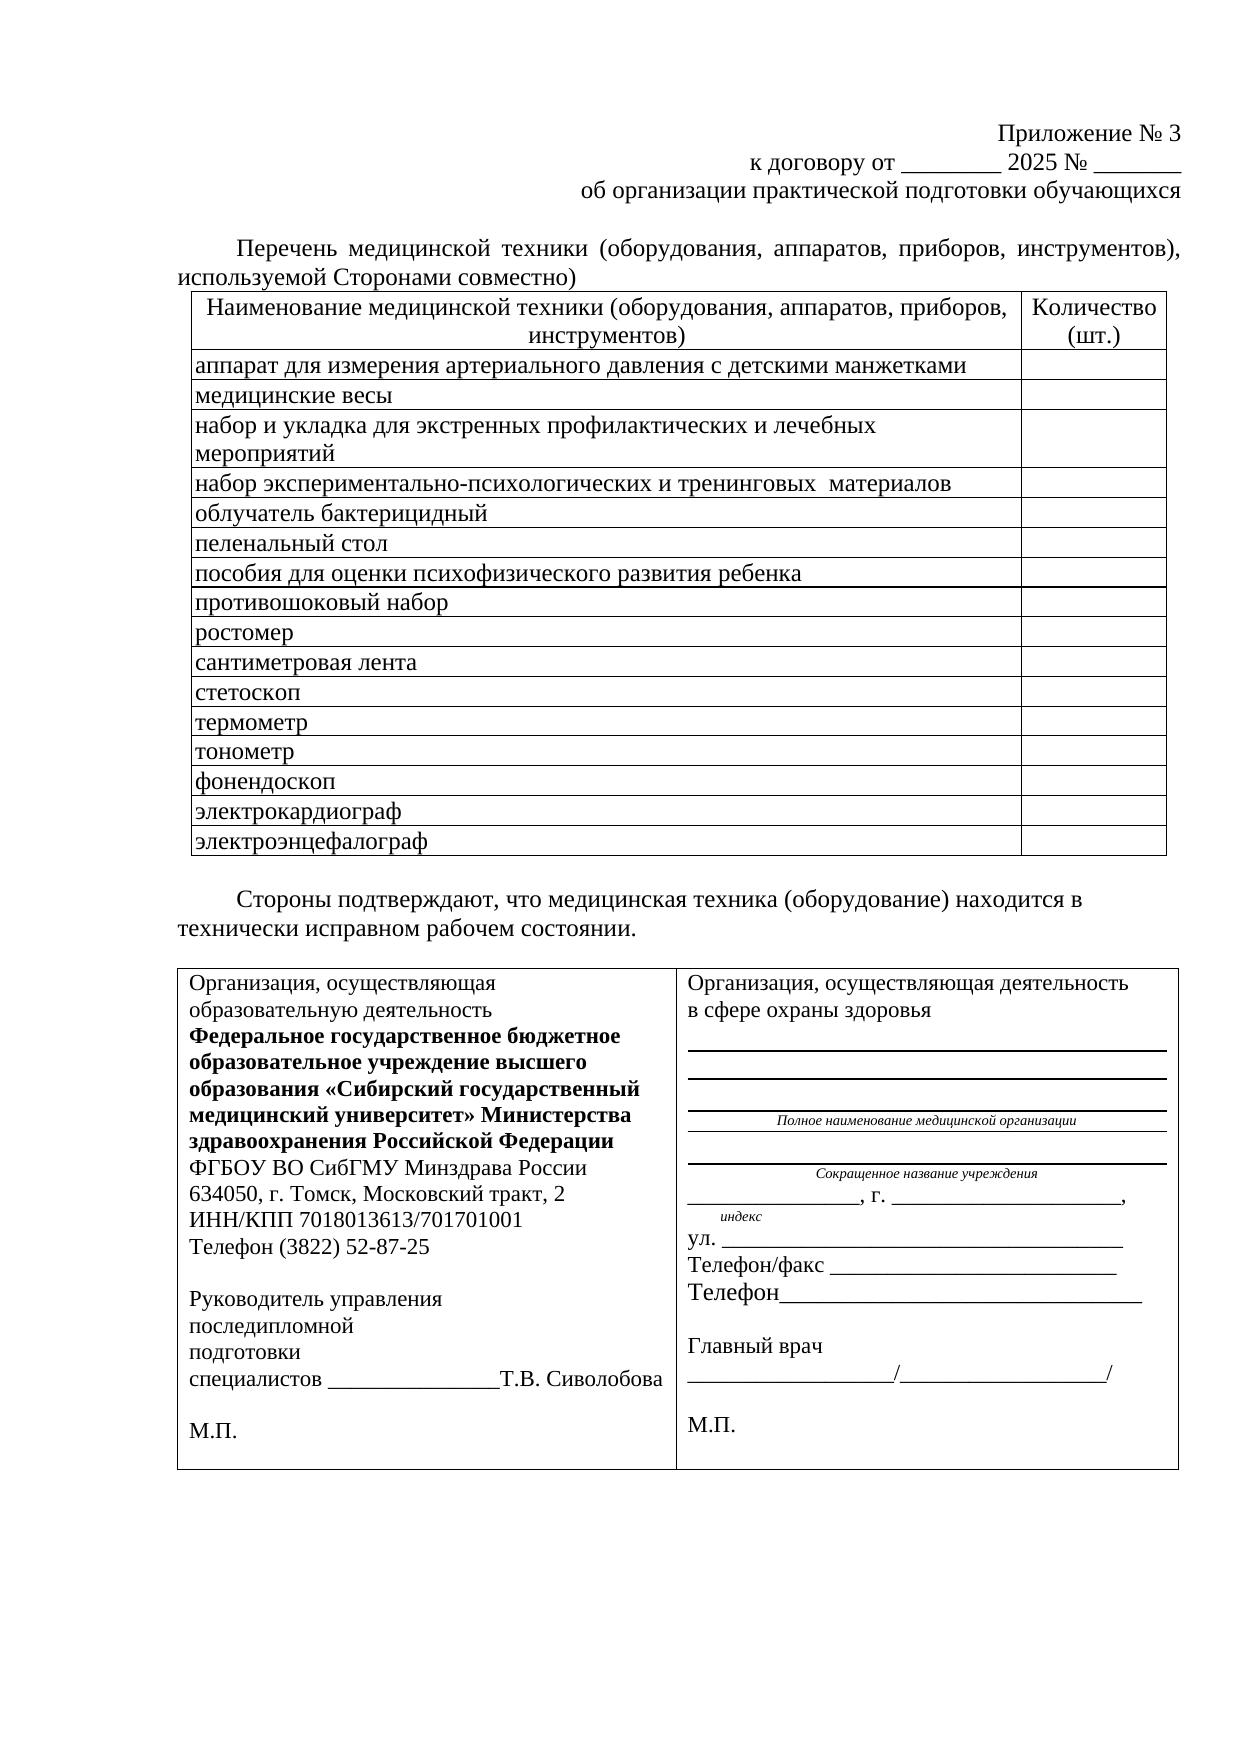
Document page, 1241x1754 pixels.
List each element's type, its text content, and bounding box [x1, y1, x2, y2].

table_cell набор экспериментально-психологических и тренинговых материалов [192, 468, 1021, 497]
table_cell [1022, 617, 1166, 646]
table_cell [1022, 707, 1166, 735]
table_cell сантиметровая лента [192, 647, 1021, 676]
table_header Количество (шт.) [1022, 292, 1166, 349]
table_cell набор и укладка для экстренных профилактических и лечебных мероприятий [192, 410, 1021, 467]
table_cell [1022, 796, 1166, 825]
table_cell тонометр [192, 736, 1021, 765]
table_header Организация, осуществляющая образовательную деятельность Федеральное государственное бюджетное образовательное учреждение высшего образования «Сибирский государственный медицинский университет» Министерства здравоохранения Российской Федерации ФГБОУ ВО СибГМУ Минздрава России 634050, г. Томск, Московский тракт, 2 ИНН/КПП 7018013613/701701001 Телефон (3822) 52-87-25 Руководитель управления последипломной подготовки специалистов _______________Т.В. Сиволобова М.П. [178, 969, 676, 1469]
text Перечень медицинской техники (оборудования, аппаратов, приборов, инструментов), используемой Сторонами совместно) [177, 233, 1181, 291]
table_cell [1022, 528, 1166, 557]
table_header Наименование медицинской техники (оборудования, аппаратов, приборов, инструментов) [192, 292, 1021, 349]
table_cell [1022, 826, 1166, 854]
table_cell медицинские весы [192, 380, 1021, 409]
table_cell стетоскоп [192, 677, 1021, 706]
table_cell противошоковый набор [192, 588, 1021, 616]
table_cell [1022, 736, 1166, 765]
table_cell электроэнцефалограф [192, 826, 1021, 854]
table_cell термометр [192, 707, 1021, 735]
table_cell [1022, 380, 1166, 409]
table_cell электрокардиограф [192, 796, 1021, 825]
table_cell облучатель бактерицидный [192, 498, 1021, 527]
table_cell [1022, 766, 1166, 795]
table_cell ростомер [192, 617, 1021, 646]
text Приложение № 3 [177, 118, 1181, 147]
table_cell фонендоскоп [192, 766, 1021, 795]
table_cell пеленальный стол [192, 528, 1021, 557]
table_cell [1022, 647, 1166, 676]
table_cell [1022, 350, 1166, 379]
table_cell [1022, 677, 1166, 706]
table_cell пособия для оценки психофизического развития ребенка [192, 558, 1021, 586]
text об организации практической подготовки обучающихся [177, 176, 1181, 204]
table_cell [1022, 558, 1166, 586]
table_cell [1022, 468, 1166, 497]
text Стороны подтверждают, что медицинская техника (оборудование) находится в технически исправном рабочем состоянии. [177, 884, 1181, 942]
table_cell [1022, 410, 1166, 467]
text к договору от ________ 2025 № _______ [177, 147, 1181, 176]
table_header Организация, осуществляющая деятельность в сфере охраны здоровья Полное наименование медицинской организации Сокращенное название учреждения _______________, г. ____________________, индекс ул. ___________________________________ Телефон/факс _________________________ Телефон_____________________________ Главный врач __________________/__________________/ М.П. [677, 969, 1178, 1469]
table_cell [1022, 498, 1166, 527]
table_cell аппарат для измерения артериального давления с детскими манжетками [192, 350, 1021, 379]
table_cell [1022, 588, 1166, 616]
